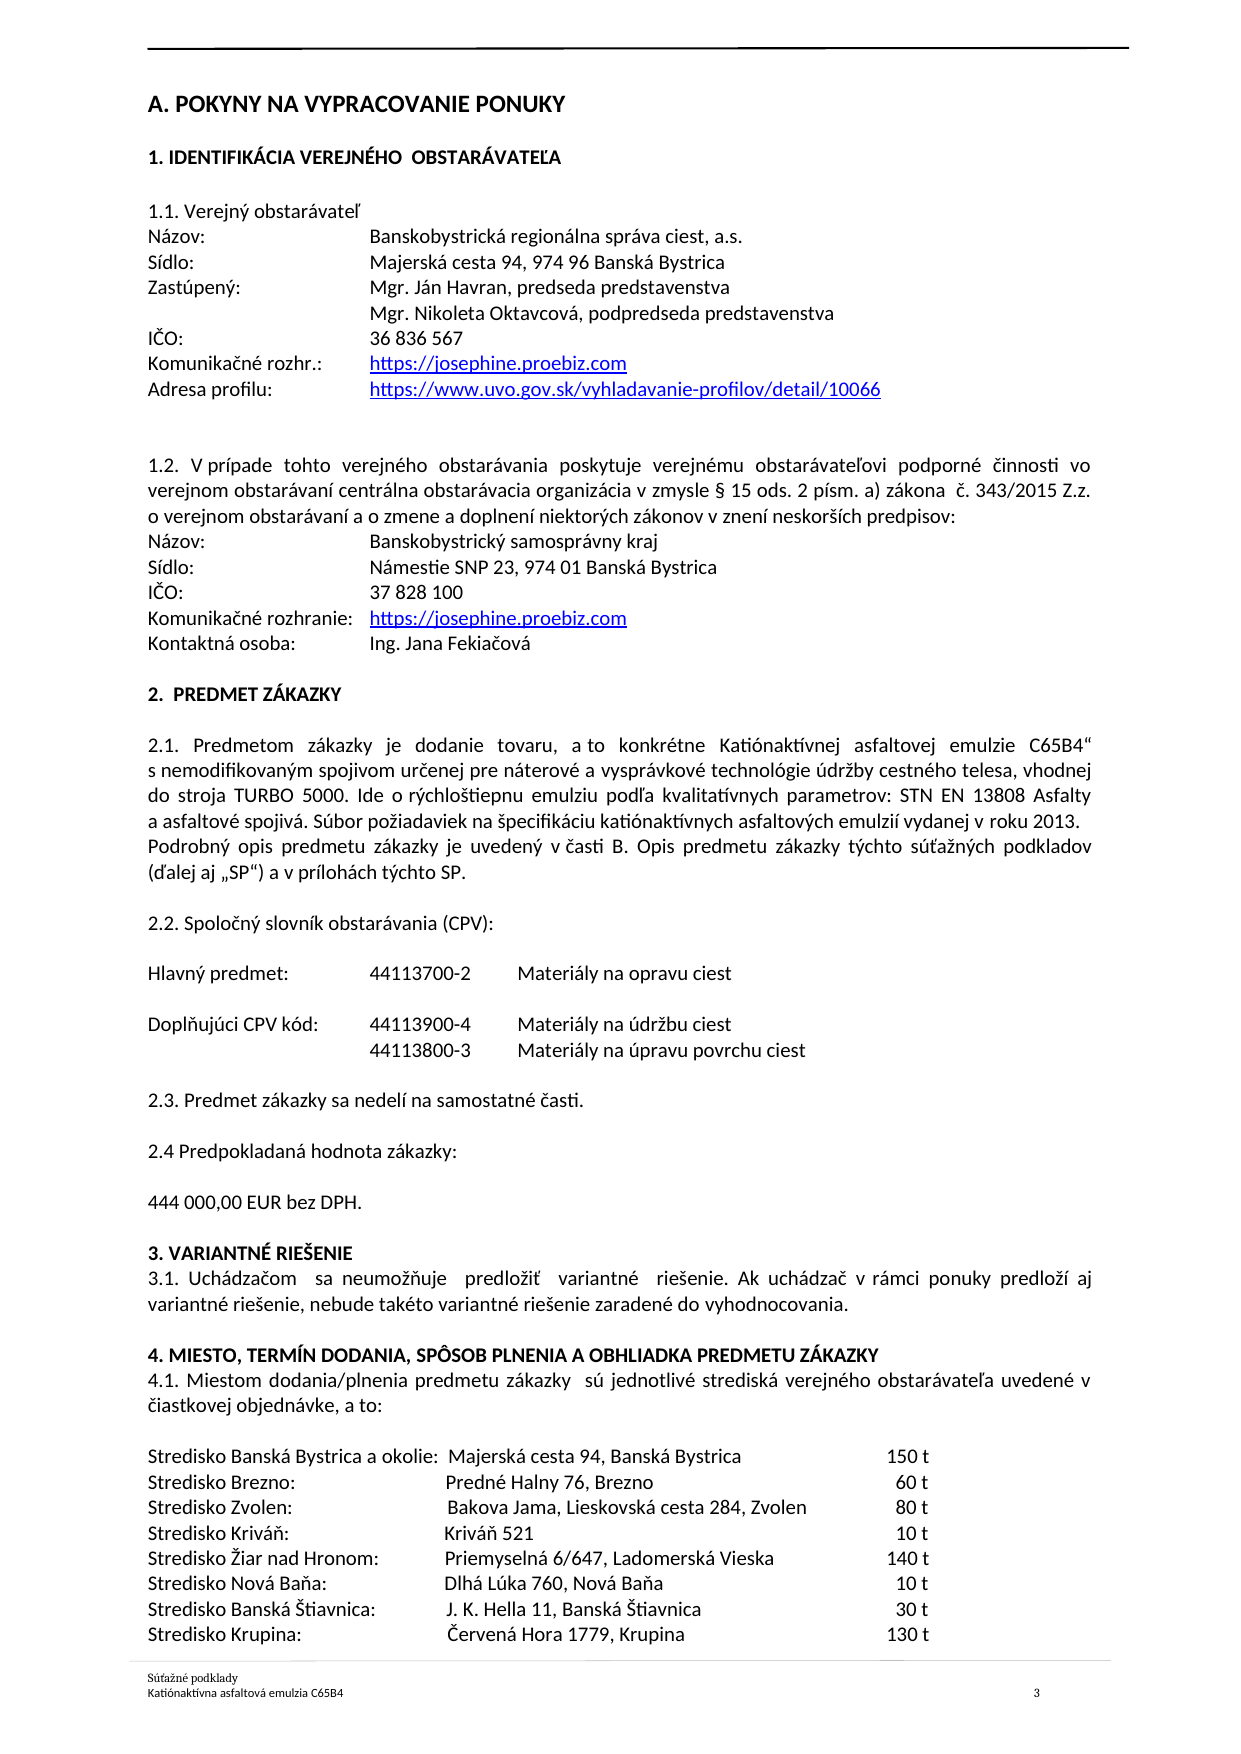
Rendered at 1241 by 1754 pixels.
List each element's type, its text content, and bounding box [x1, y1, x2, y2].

text 2. PREDMET ZÁKAZKY [148, 681, 1092, 706]
text 3. VARIANTNÉ RIEŠENIE [148, 1240, 1092, 1266]
text Kontaktná osoba: Ing. Jana Fekiačová [148, 630, 1092, 656]
text 2.2. Spoločný slovník obstarávania (CPV): [148, 910, 1092, 935]
text Názov: Banskobystrická regionálna správa ciest, a.s. [148, 223, 1092, 249]
text Stredisko Banská Štiavnica: J. K. Hella 11, Banská Štiavnica 30 t [148, 1596, 1092, 1621]
text Stredisko Banská Bystrica a okolie: Majerská cesta 94, Banská Bystrica 150 t [148, 1443, 1092, 1469]
text Názov: Banskobystrický samosprávny kraj [148, 528, 1092, 554]
text Podrobný opis predmetu zákazky je uvedený v časti B. Opis predmetu zákazky týchto súťažných podkladov (ďalej aj „SP“) a v prílohách týchto SP. [148, 833, 1092, 884]
text 2.4 Predpokladaná hodnota zákazky: [148, 1138, 1092, 1164]
text Adresa profilu: https://www.uvo.gov.sk/vyhladavanie-profilov/detail/10066 [148, 376, 1092, 401]
text Stredisko Zvolen: Bakova Jama, Lieskovská cesta 284, Zvolen 80 t [148, 1494, 1092, 1520]
text Zastúpený: Mgr. Ján Havran, predseda predstavenstva [148, 274, 1092, 300]
text Stredisko Kriváň: Kriváň 521 10 t [148, 1520, 1092, 1545]
text Stredisko Brezno: Predné Halny 76, Brezno 60 t [148, 1469, 1092, 1494]
text Komunikačné rozhranie: https://josephine.proebiz.com [148, 605, 1092, 630]
text Komunikačné rozhr.: https://josephine.proebiz.com [148, 351, 1092, 376]
text Stredisko Nová Baňa: Dlhá Lúka 760, Nová Baňa 10 t [148, 1571, 1092, 1596]
text 444 000,00 EUR bez DPH. [148, 1189, 1092, 1215]
text Sídlo: Námestie SNP 23, 974 01 Banská Bystrica [148, 554, 1092, 579]
text 1.1. Verejný obstarávateľ [148, 198, 1092, 223]
text Hlavný predmet: 44113700-2 Materiály na opravu ciest [148, 961, 1092, 986]
text 1. IDENTIFIKÁCIA VEREJNÉHO OBSTARÁVATEĽA [148, 144, 1092, 170]
text Sídlo: Majerská cesta 94, 974 96 Banská Bystrica [148, 249, 1092, 274]
text 2.3. Predmet zákazky sa nedelí na samostatné časti. [148, 1088, 1092, 1113]
text Doplňujúci CPV kód: 44113900-4 Materiály na údržbu ciest [148, 1011, 1092, 1037]
text 4.1. Miestom dodania/plnenia predmetu zákazky sú jednotlivé strediská verejného obstarávateľa uvedené v čiastkovej objednávke, a to: [148, 1367, 1092, 1418]
text 3.1. Uchádzačom sa neumožňuje predložiť variantné riešenie. Ak uchádzač v rámci ponuky predloží aj variantné riešenie, nebude takéto variantné riešenie zaradené do vyhodnocovania. [148, 1266, 1092, 1316]
text IČO: 36 836 567 [148, 325, 1092, 351]
text 44113800-3 Materiály na úpravu povrchu ciest [295, 1037, 1092, 1062]
text Mgr. Nikoleta Oktavcová, podpredseda predstavenstva [295, 300, 1092, 325]
text 1.2. V prípade tohto verejného obstarávania poskytuje verejnému obstarávateľovi podporné činnosti vo verejnom obstarávaní centrálna obstarávacia organizácia v zmysle § 15 ods. 2 písm. a) zákona č. 343/2015 Z.z. o verejnom obstarávaní a o zmene a doplnení niektorých zákonov v znení neskorších predpisov: [148, 452, 1092, 528]
text 4. MIESTO, TERMÍN DODANIA, SPÔSOB PLNENIA A OBHLIADKA PREDMETU ZÁKAZKY [148, 1342, 1092, 1367]
text Stredisko Krupina: Červená Hora 1779, Krupina 130 t [148, 1621, 1092, 1647]
text Stredisko Žiar nad Hronom: Priemyselná 6/647, Ladomerská Vieska 140 t [148, 1545, 1092, 1571]
text 2.1. Predmetom zákazky je dodanie tovaru, a to konkrétne Katiónaktívnej asfaltovej emulzie C65B4“ s nemodifikovaným spojivom určenej pre náterové a vysprávkové technológie údržby cestného telesa, vhodnej do stroja TURBO 5000. Ide o rýchloštiepnu emulziu podľa kvalitatívnych parametrov: STN EN 13808 Asfalty a asfaltové spojivá. Súbor požiadaviek na špecifikáciu katiónaktívnych asfaltových emulzií vydanej v roku 2013. [148, 732, 1092, 833]
text IČO: 37 828 100 [148, 579, 1092, 605]
text A. POKYNY NA VYPRACOVANIE PONUKY [148, 89, 1092, 119]
